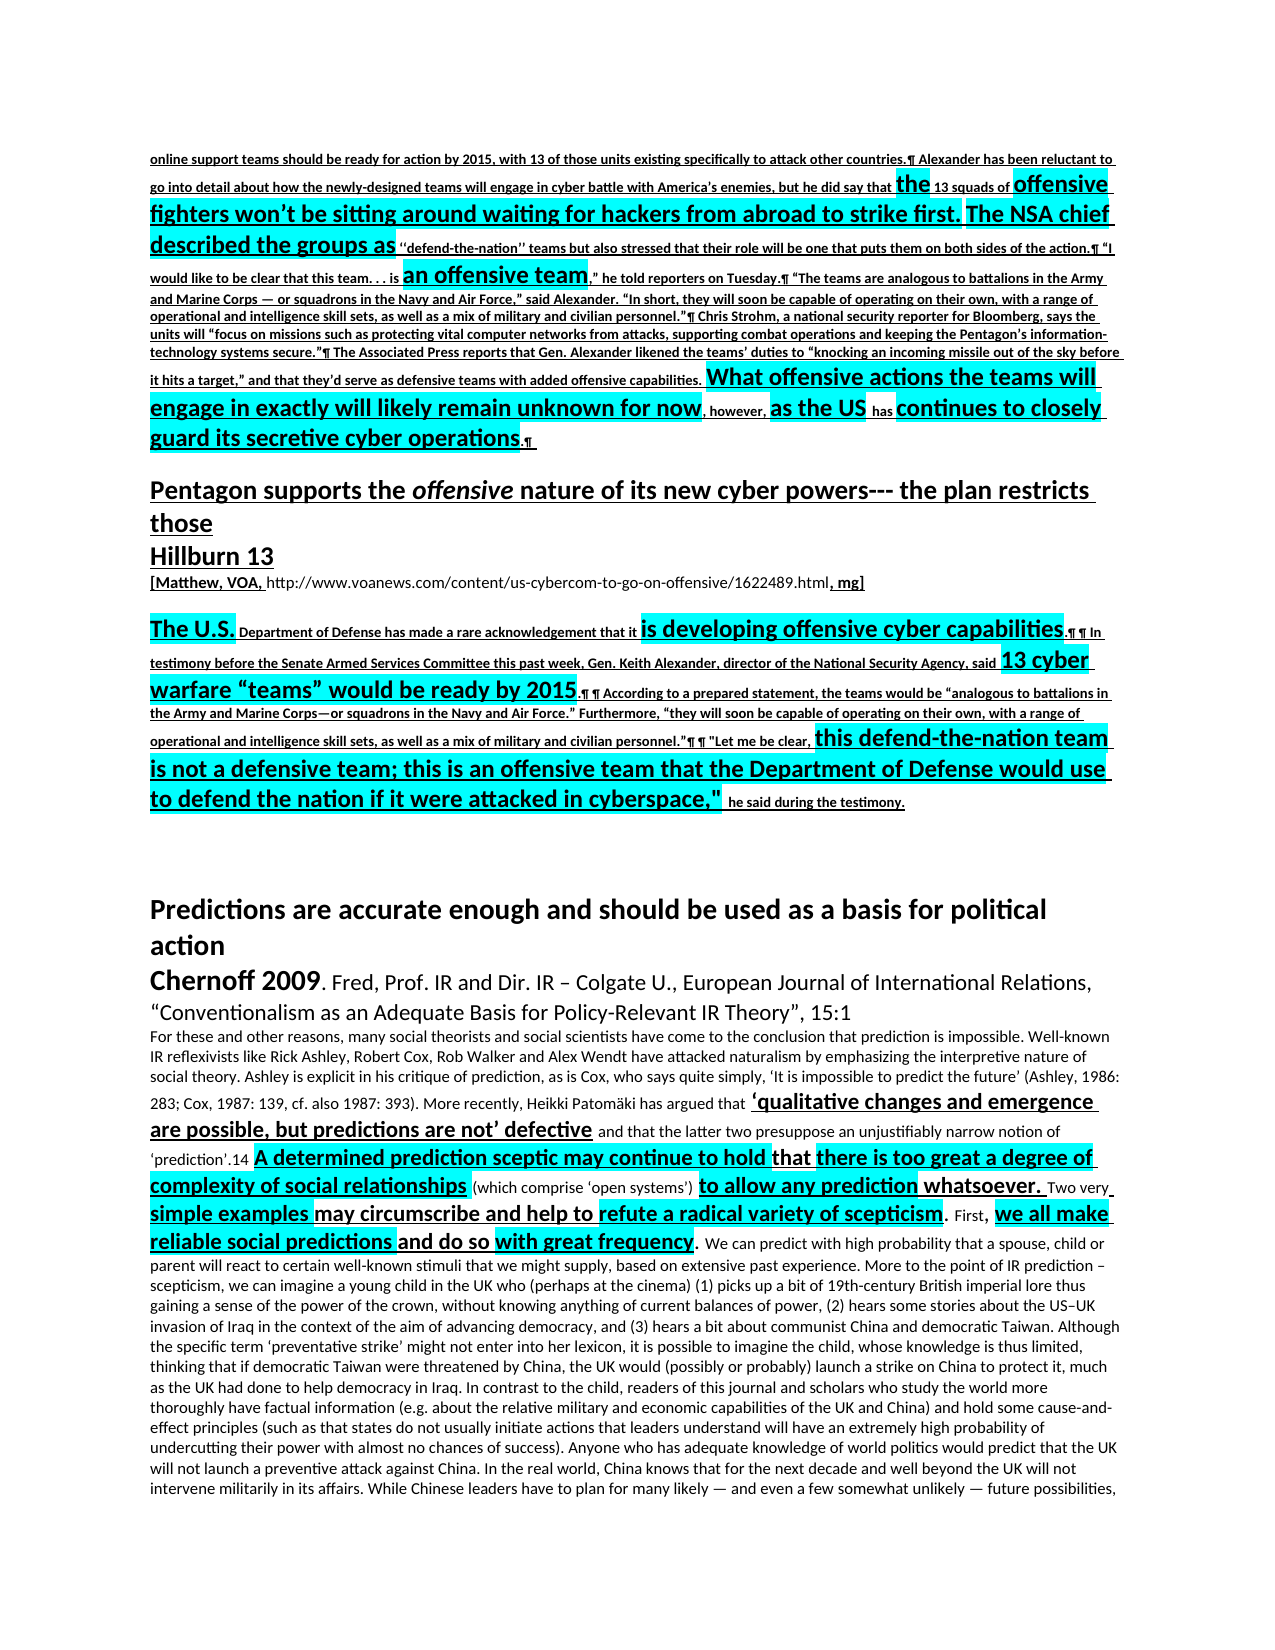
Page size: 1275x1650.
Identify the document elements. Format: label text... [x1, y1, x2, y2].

text [Matthew, VOA, http://www.voanews.com/content/us-cybercom-to-go-on-offensive/1622489.html, mg] [150, 573, 1125, 593]
text The U.S. Department of Defense has made a rare acknowledgement that it is developing offensive cyber capabilities.¶ ¶ In testimony before the Senate Armed Services Committee this past week, Gen. Keith Alexander, director of the National Security Agency, said 13 cyber warfare “teams” would be ready by 2015.¶ ¶ According to a prepared statement, the teams would be “analogous to battalions in the Army and Marine Corps—or squadrons in the Navy and Air Force.” Furthermore, “they will soon be capable of operating on their own, with a range of operational and intelligence skill sets, as well as a mix of military and civilian personnel.”¶ ¶ "Let me be clear, this defend-the-nation team is not a defensive team; this is an offensive team that the Department of Defense would use to defend the nation if it were attacked in cyberspace," he said during the testimony. [150, 613, 1125, 814]
text Hillburn 13 [150, 539, 1125, 573]
text Predictions are accurate enough and should be used as a basis for political action [150, 891, 1125, 962]
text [150, 1026, 1125, 1499]
text Chernoff 2009. Fred, Prof. IR and Dir. IR – Colgate U., European Journal of International Relations, “Conventionalism as an Adequate Basis for Policy-Relevant IR Theory”, 15:1 [150, 962, 1125, 1026]
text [150, 150, 1125, 453]
subtitle Pentagon supports the offensive nature of its new cyber powers--- the plan restricts those [150, 473, 1125, 539]
